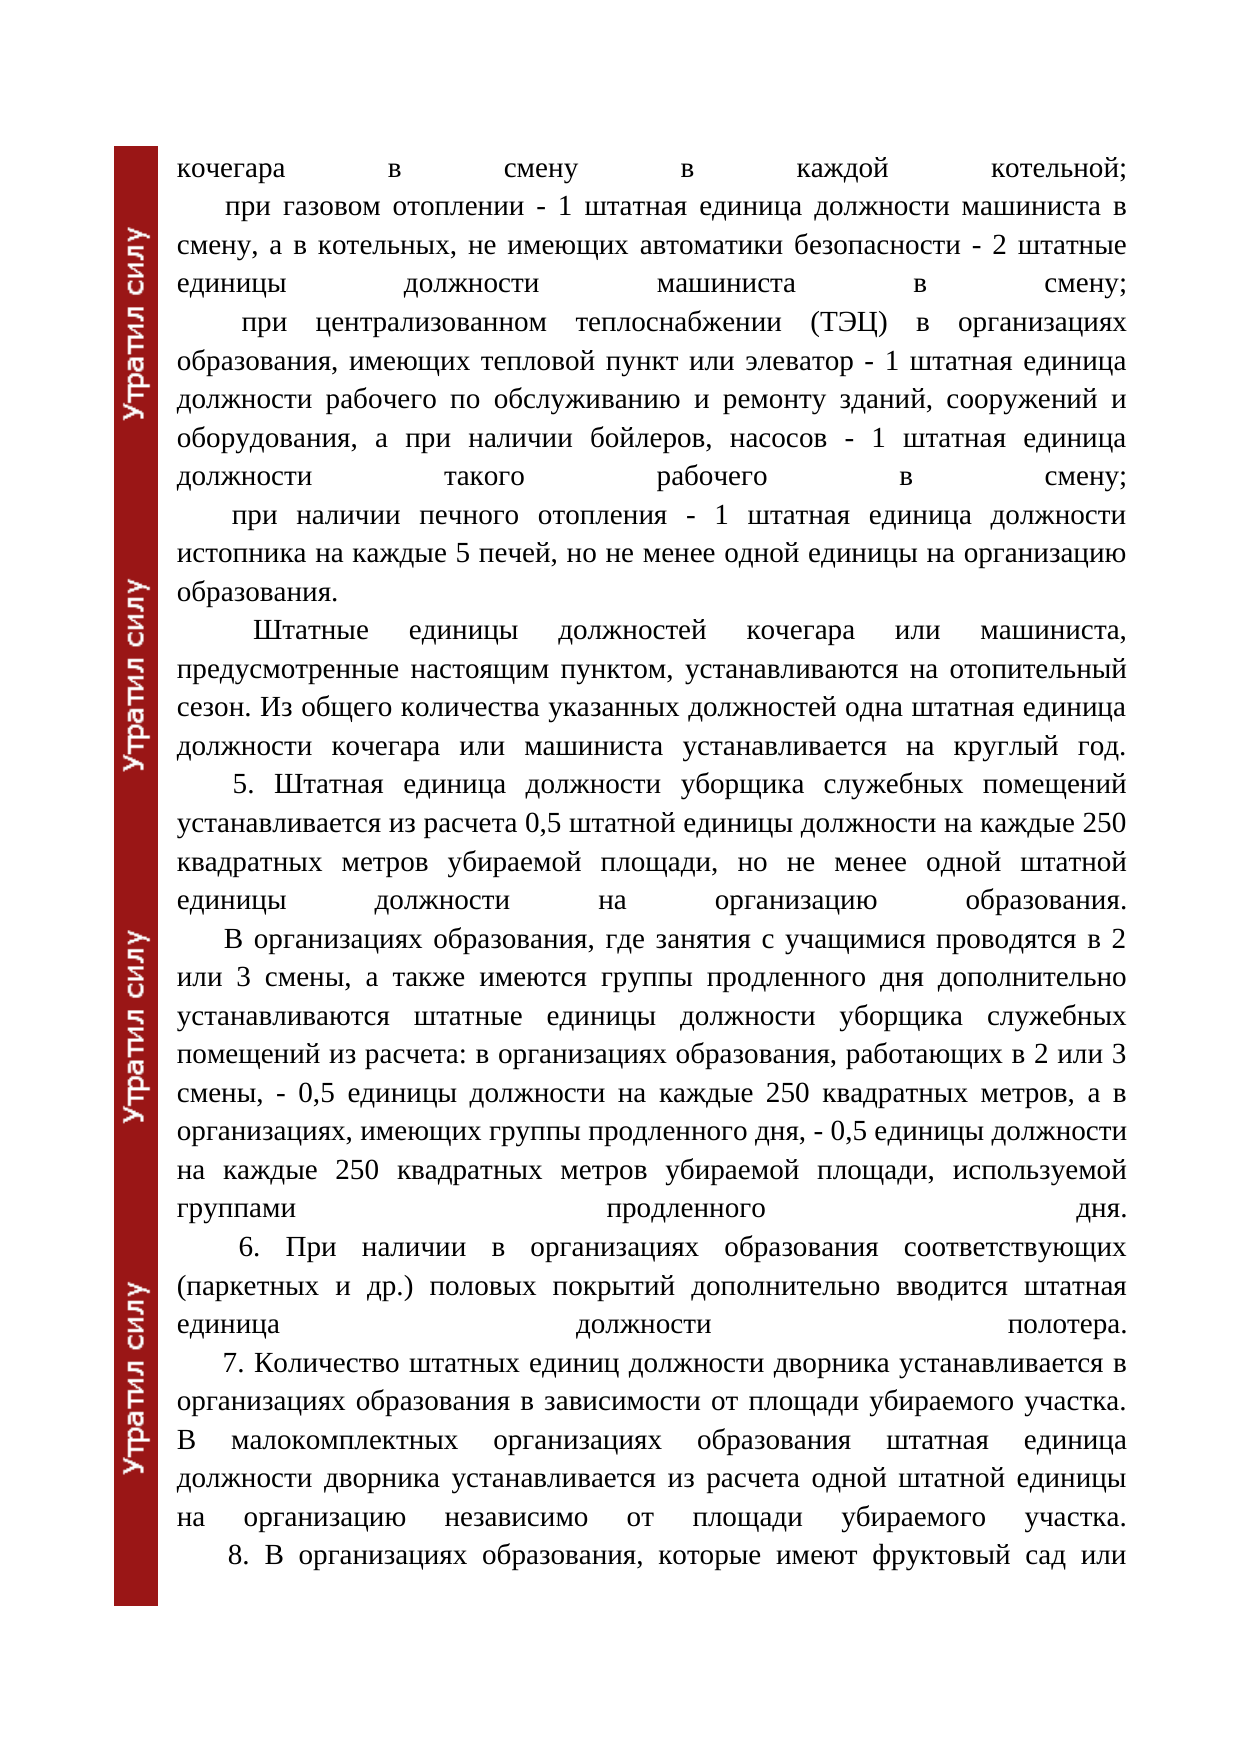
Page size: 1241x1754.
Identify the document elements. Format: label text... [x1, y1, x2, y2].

picture [114, 1571, 158, 1606]
picture [114, 146, 158, 150]
